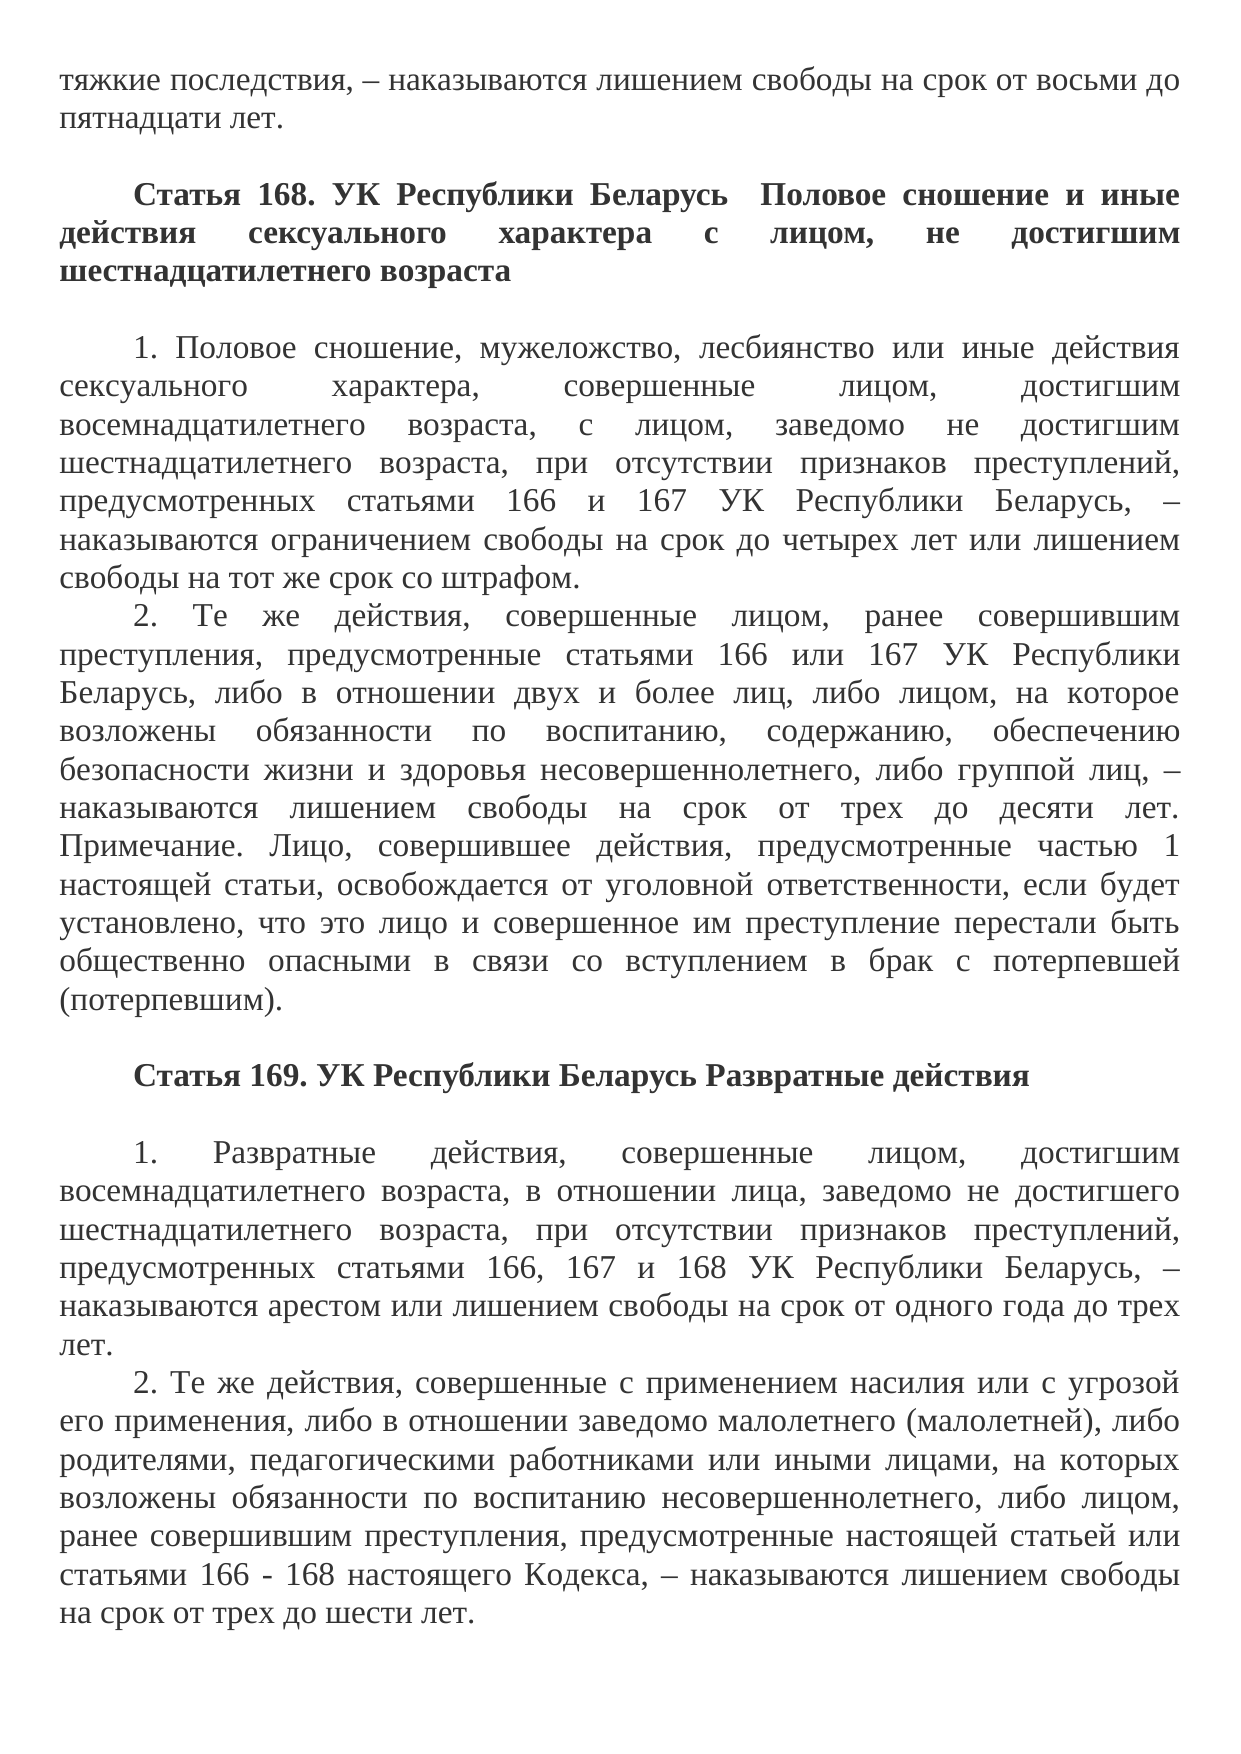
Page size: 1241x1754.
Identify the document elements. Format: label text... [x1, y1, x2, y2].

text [59, 59, 1181, 136]
text 2. Те же действия, совершенные лицом, ранее совершившим преступления, предусмотренные статьями 166 или 167 УК Республики Беларусь, либо в отношении двух и более лиц, либо лицом, на которое возложены обязанности по воспитанию, содержанию, обеспечению безопасности жизни и здоровья несовершеннолетнего, либо группой лиц, – наказываются лишением свободы на срок от трех до десяти лет. Примечание. Лицо, совершившее действия, предусмотренные частью 1 настоящей статьи, освобождается от уголовной ответственности, если будет установлено, что это лицо и совершенное им преступление перестали быть общественно опасными в связи со вступлением в брак с потерпевшей (потерпевшим). [59, 596, 1181, 1017]
text 1. Половое сношение, мужеложство, лесбиянство или иные действия сексуального характера, совершенные лицом, достигшим восемнадцатилетнего возраста, с лицом, заведомо не достигшим шестнадцатилетнего возраста, при отсутствии признаков преступлений, предусмотренных статьями 166 и 167 УК Республики Беларусь, – наказываются ограничением свободы на срок до четырех лет или лишением свободы на тот же срок со штрафом. [59, 327, 1181, 596]
subtitle Статья 168. УК Республики Беларусь Половое сношение и иные действия сексуального характера с лицом, не достигшим шестнадцатилетнего возраста [59, 174, 1181, 289]
text 1. Развратные действия, совершенные лицом, достигшим восемнадцатилетнего возраста, в отношении лица, заведомо не достигшего шестнадцатилетнего возраста, при отсутствии признаков преступлений, предусмотренных статьями 166, 167 и 168 УК Республики Беларусь, – наказываются арестом или лишением свободы на срок от одного года до трех лет. [59, 1132, 1181, 1362]
subtitle Статья 169. УК Республики Беларусь Развратные действия [59, 1056, 1181, 1094]
text 2. Те же действия, совершенные с применением насилия или с угрозой его применения, либо в отношении заведомо малолетнего (малолетней), либо родителями, педагогическими работниками или иными лицами, на которых возложены обязанности по воспитанию несовершеннолетнего, либо лицом, ранее совершившим преступления, предусмотренные настоящей статьей или статьями 166 - 168 настоящего Кодекса, – наказываются лишением свободы на срок от трех до шести лет. [59, 1362, 1181, 1631]
